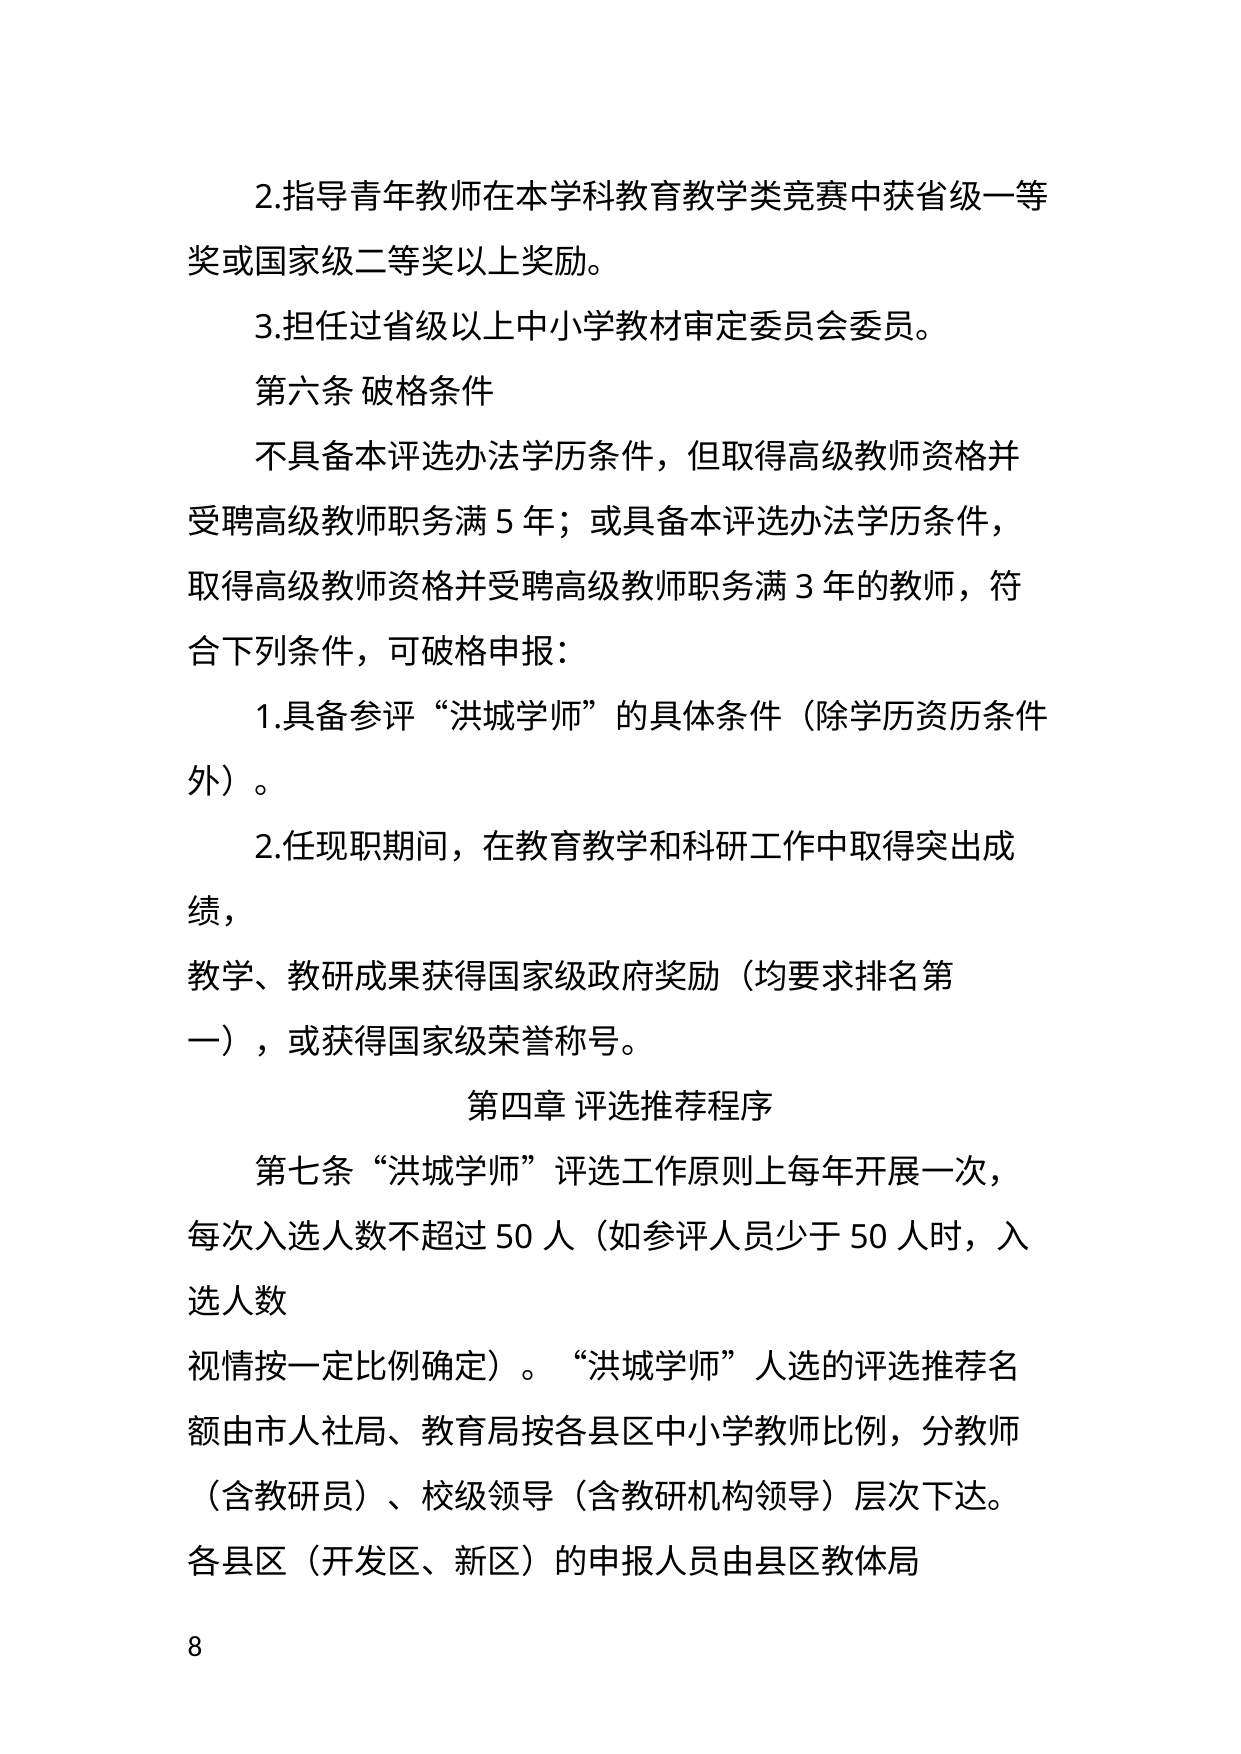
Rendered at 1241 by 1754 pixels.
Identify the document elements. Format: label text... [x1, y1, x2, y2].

text 第六条 破格条件 [187, 357, 1053, 422]
text 3.担任过省级以上中小学教材审定委员会委员。 [187, 292, 1053, 357]
text 1.具备参评“洪城学师”的具体条件（除学历资历条件外）。 [187, 682, 1053, 812]
text 2.任现职期间，在教育教学和科研工作中取得突出成绩， [187, 812, 1053, 942]
text 2.指导青年教师在本学科教育教学类竞赛中获省级一等奖或国家级二等奖以上奖励。 [187, 162, 1053, 292]
text 教学、教研成果获得国家级政府奖励（均要求排名第一），或获得国家级荣誉称号。 [187, 942, 1053, 1072]
text 第四章 评选推荐程序 [187, 1072, 1053, 1137]
text 第七条“洪城学师”评选工作原则上每年开展一次，每次入选人数不超过 50 人（如参评人员少于 50 人时，入选人数 [187, 1137, 1053, 1332]
text 不具备本评选办法学历条件，但取得高级教师资格并受聘高级教师职务满 5 年；或具备本评选办法学历条件，取得高级教师资格并受聘高级教师职务满 3 年的教师，符合下列条件，可破格申报： [187, 422, 1053, 682]
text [187, 1332, 1053, 1592]
